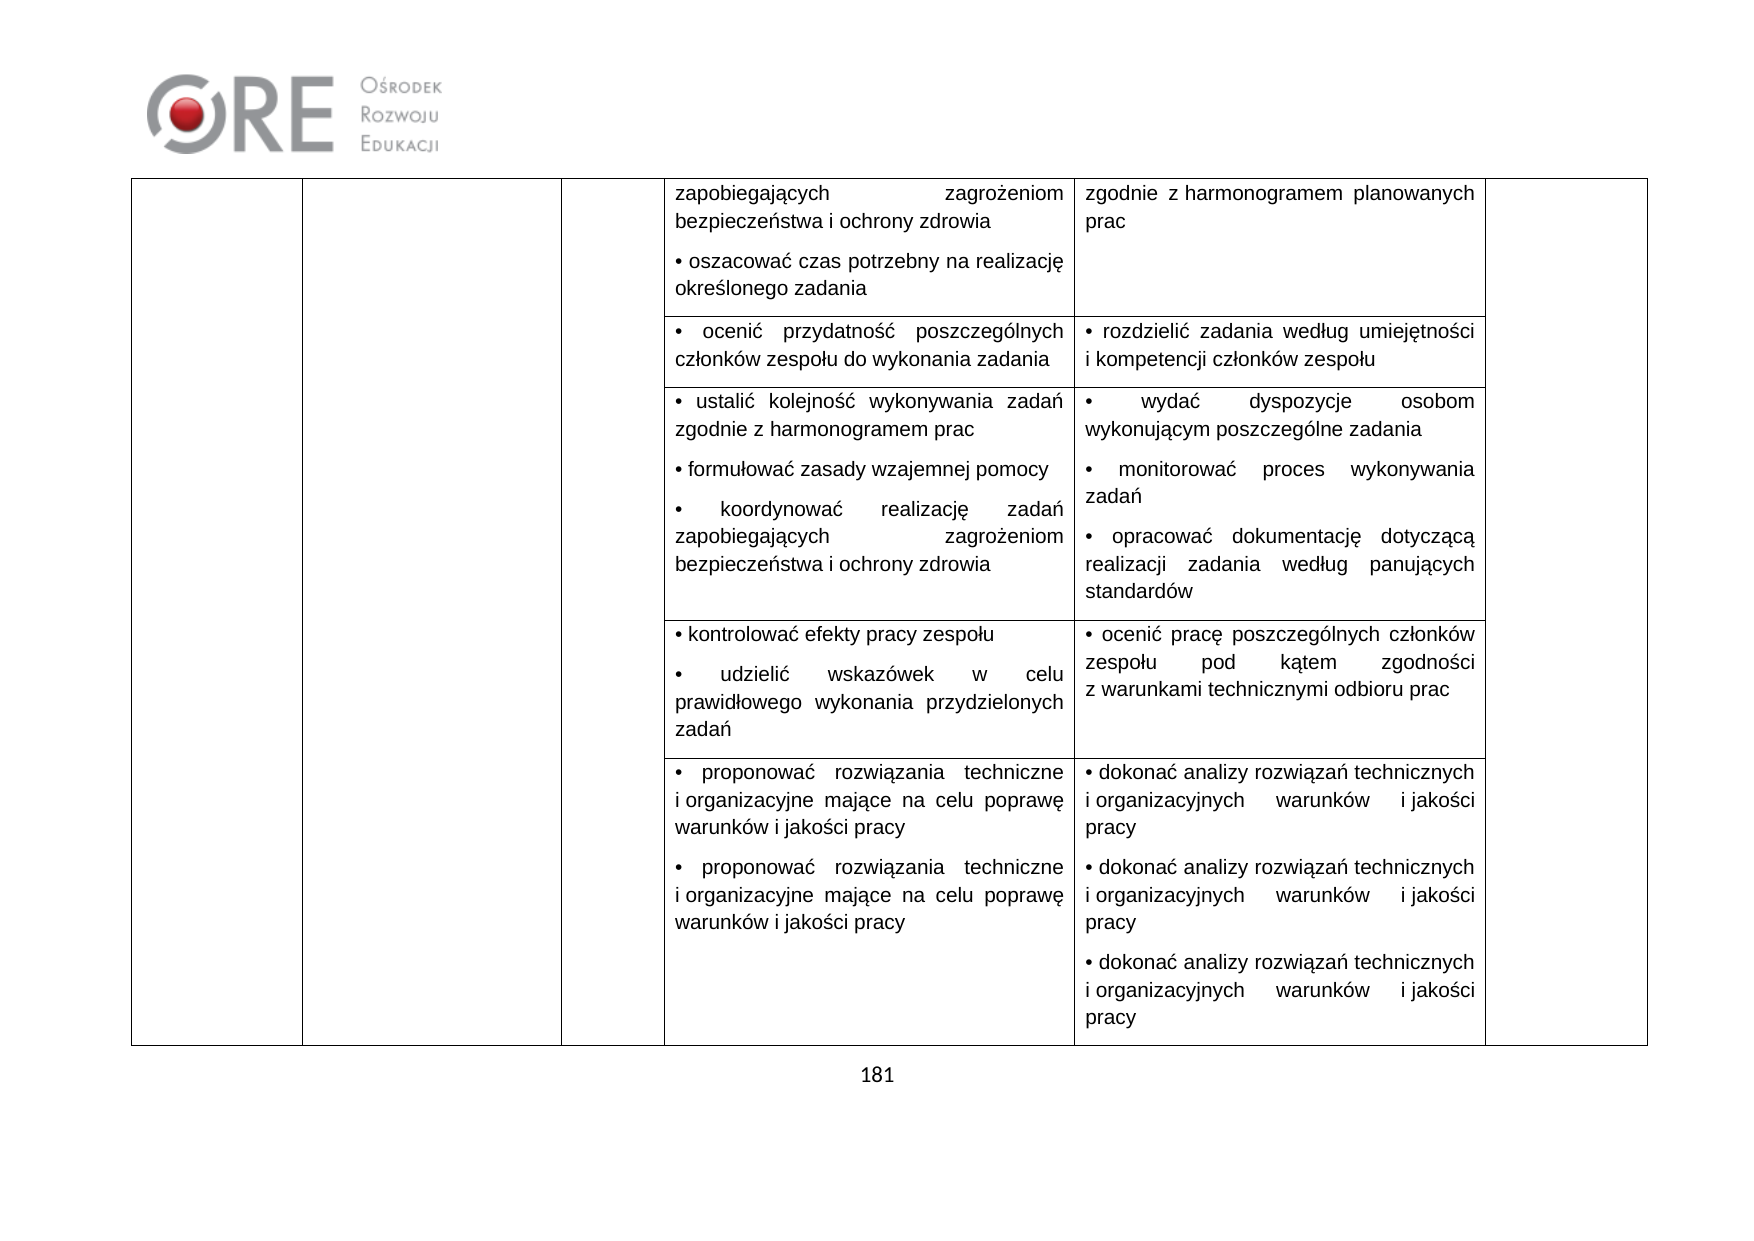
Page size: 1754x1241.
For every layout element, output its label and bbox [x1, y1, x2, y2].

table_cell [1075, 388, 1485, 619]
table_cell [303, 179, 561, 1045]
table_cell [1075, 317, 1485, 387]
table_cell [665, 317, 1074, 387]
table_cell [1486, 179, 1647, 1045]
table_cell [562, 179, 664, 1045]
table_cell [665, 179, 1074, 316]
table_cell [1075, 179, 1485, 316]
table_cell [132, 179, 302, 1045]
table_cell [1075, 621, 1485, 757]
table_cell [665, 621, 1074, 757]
picture [147, 73, 442, 154]
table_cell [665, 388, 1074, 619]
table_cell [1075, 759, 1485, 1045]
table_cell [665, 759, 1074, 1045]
